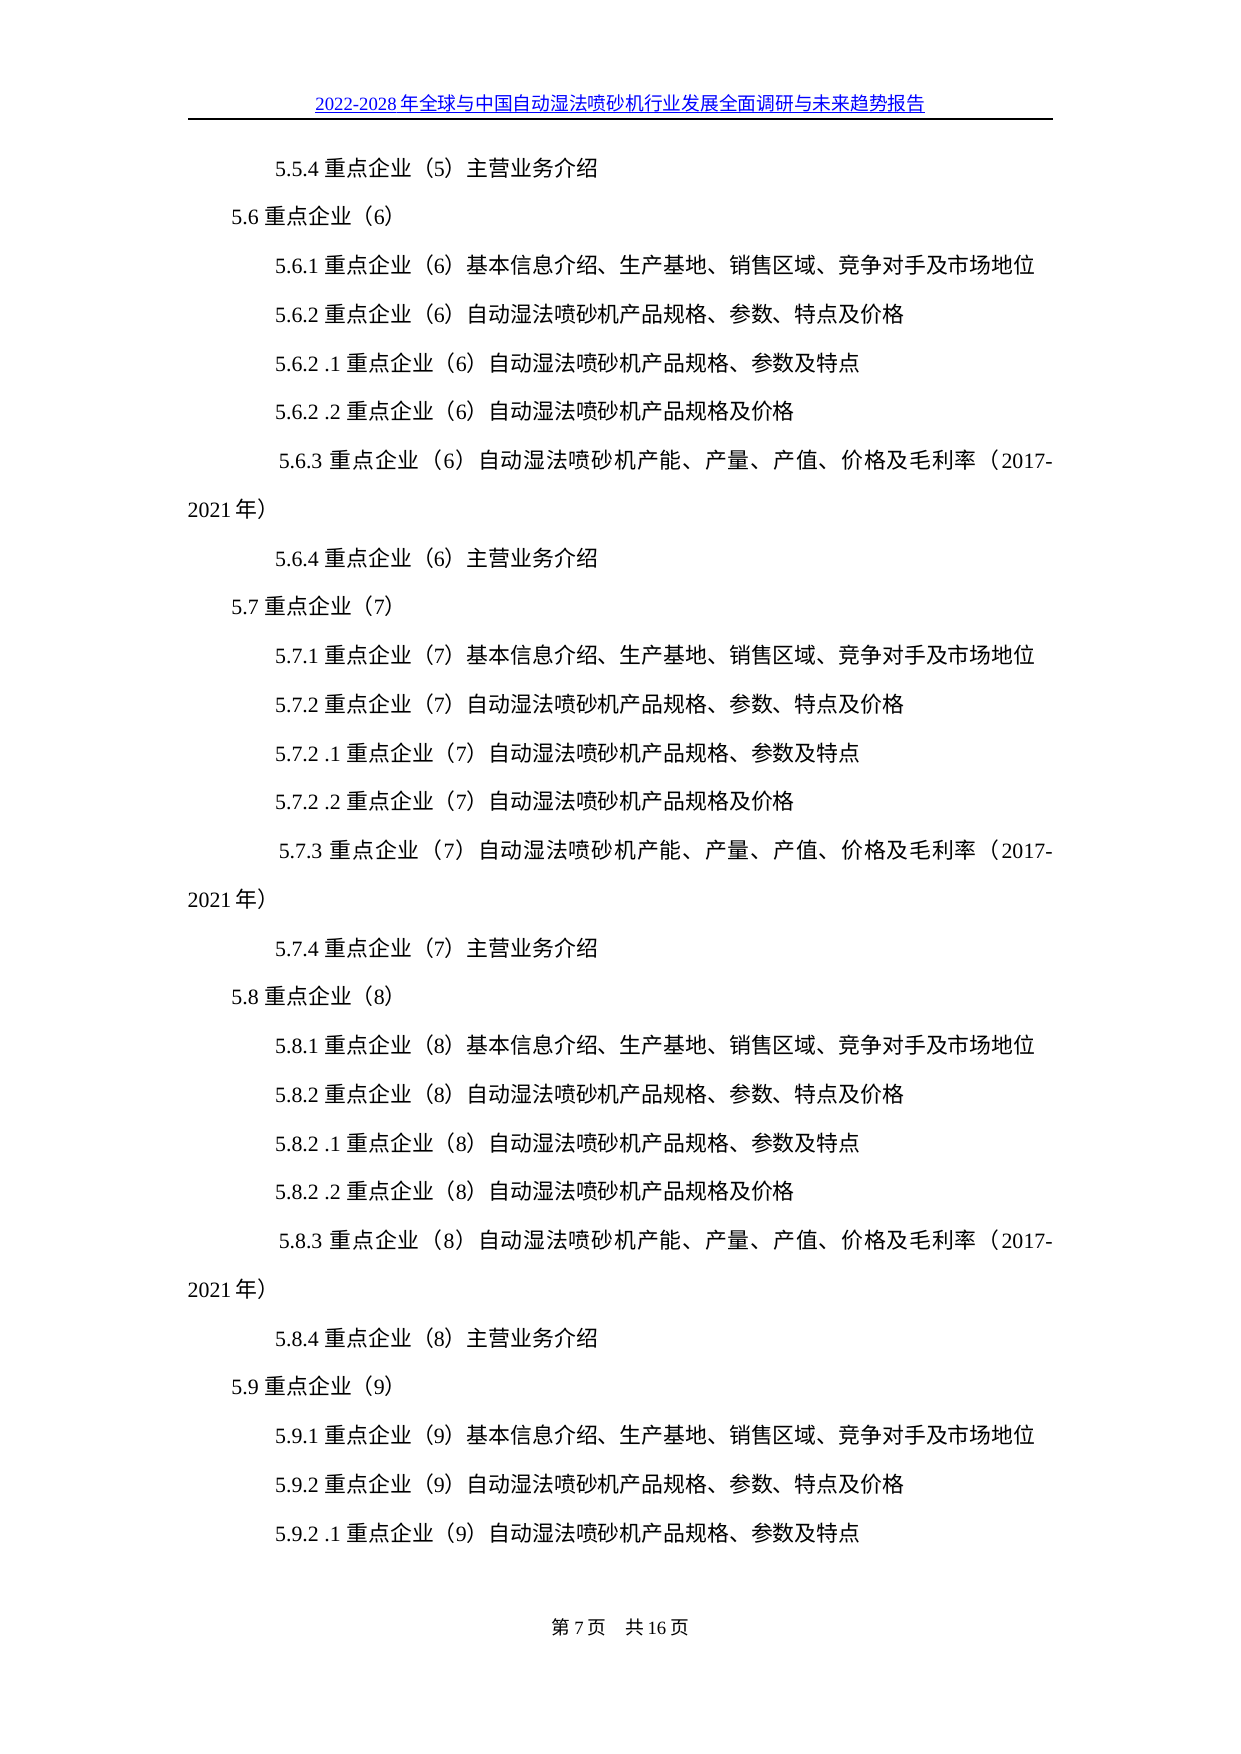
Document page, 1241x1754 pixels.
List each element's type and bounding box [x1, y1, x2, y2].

text [187, 150, 1053, 1548]
